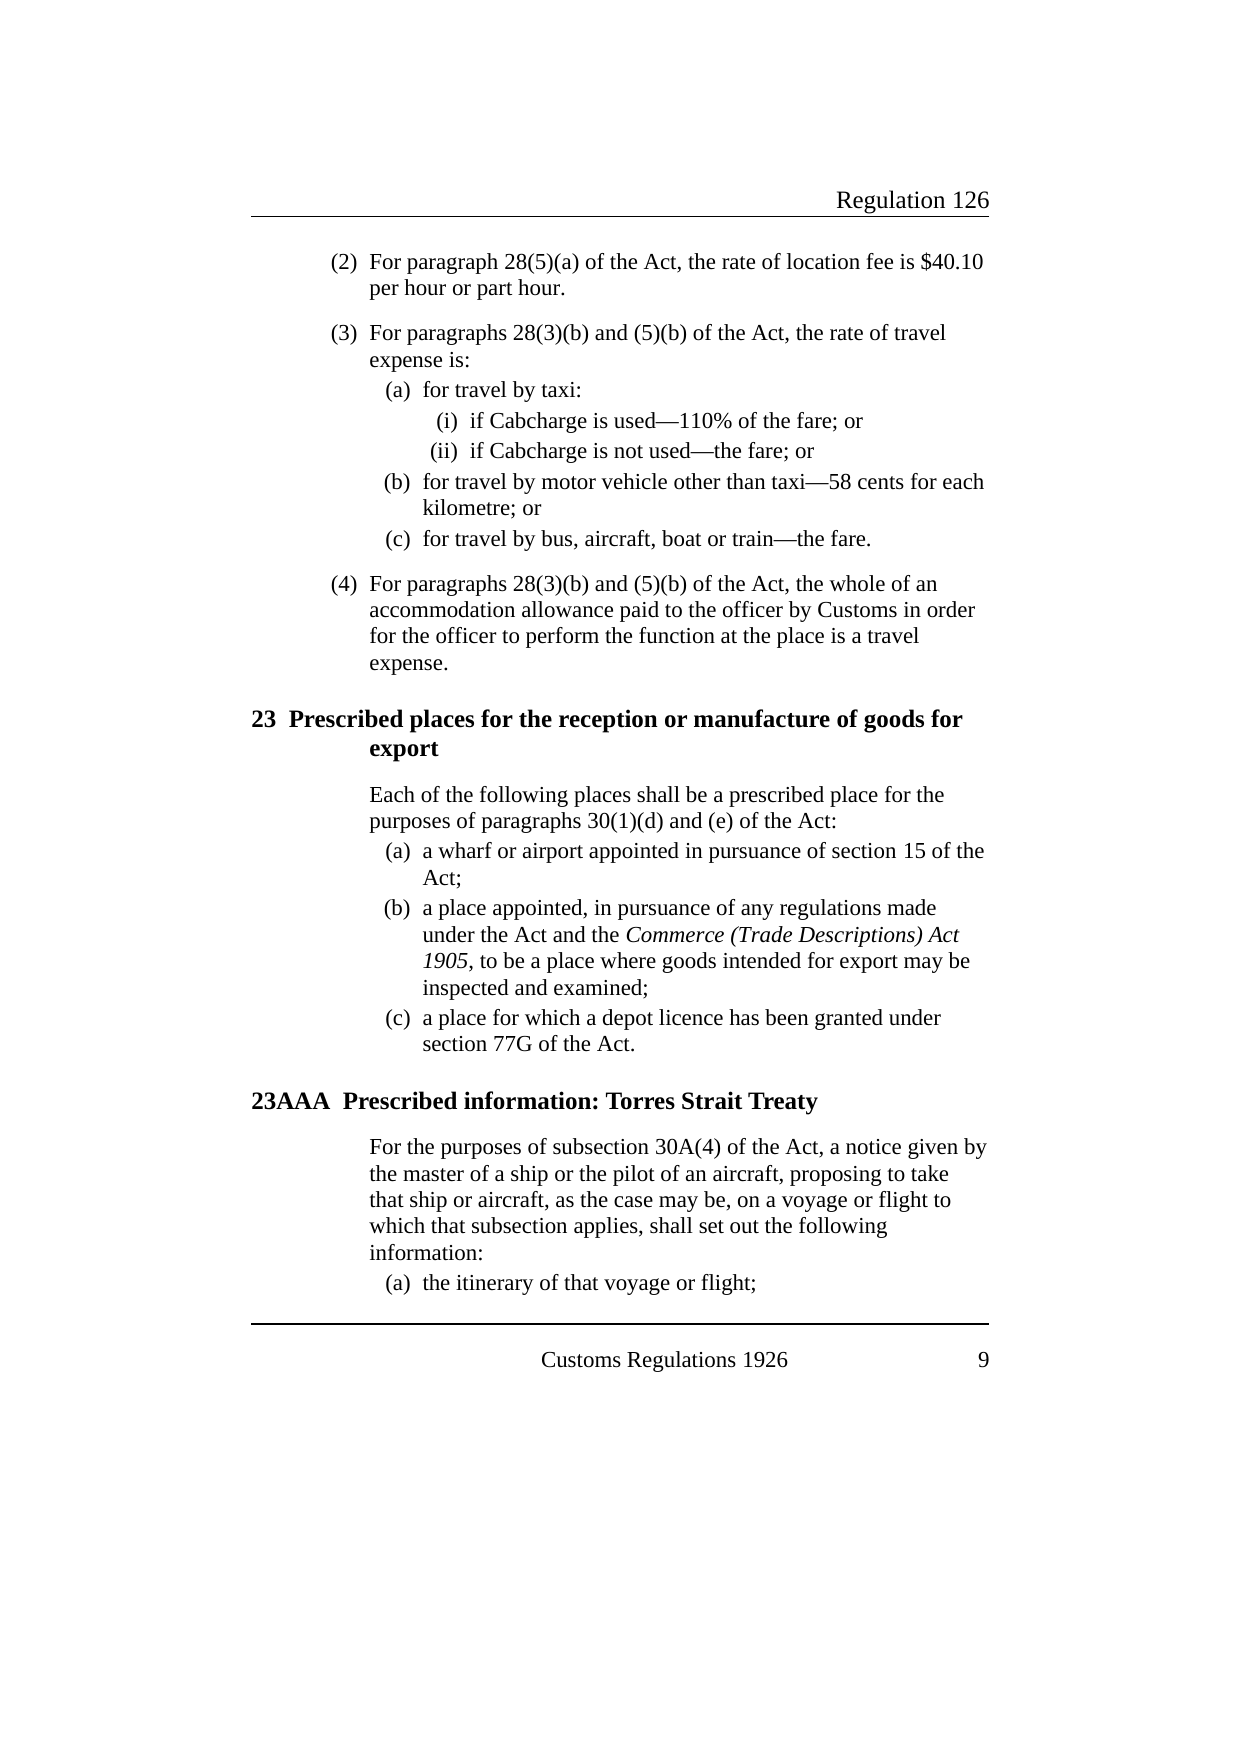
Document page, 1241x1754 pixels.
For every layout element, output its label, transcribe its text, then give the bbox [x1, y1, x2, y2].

text (2) For paragraph 28(5)(a) of the Act, the rate of location fee is $40.10 per hour or part hour. [251, 248, 989, 301]
text (4) For paragraphs 28(3)(b) and (5)(b) of the Act, the whole of an accommodation allowance paid to the officer by Customs in order for the officer to perform the function at the place is a travel expense. [251, 570, 989, 675]
text (c) a place for which a depot licence has been granted under section 77G of the Act. [251, 1004, 989, 1057]
text 23AAA Prescribed information: Torres Strait Treaty [251, 1086, 989, 1115]
text Each of the following places shall be a prescribed place for the purposes of paragraphs 30(1)(d) and (e) of the Act: [251, 781, 989, 833]
text (b) a place appointed, in pursuance of any regulations made under the Act and the Commerce (Trade Descriptions) Act 1905, to be a place where goods intended for export may be inspected and examined; [251, 894, 989, 1000]
text (a) a wharf or airport appointed in pursuance of section 15 of the Act; [251, 838, 989, 890]
text 23 Prescribed places for the reception or manufacture of goods for export [251, 704, 989, 762]
text (c) for travel by bus, aircraft, boat or train—the fare. [251, 525, 989, 551]
text (i) if Cabcharge is used—110% of the fare; or [251, 407, 989, 433]
text (3) For paragraphs 28(3)(b) and (5)(b) of the Act, the rate of travel expense is: [251, 319, 989, 372]
text (a) the itinerary of that voyage or flight; [251, 1269, 989, 1296]
text For the purposes of subsection 30A(4) of the Act, a notice given by the master of a ship or the pilot of an aircraft, proposing to take that ship or aircraft, as the case may be, on a voyage or flight to which that subsection applies, shall set out the following information: [251, 1133, 989, 1265]
text (a) for travel by taxi: [251, 376, 989, 403]
text (ii) if Cabcharge is not used—the fare; or [251, 437, 989, 464]
text (b) for travel by motor vehicle other than taxi—58 cents for each kilometre; or [251, 468, 989, 521]
